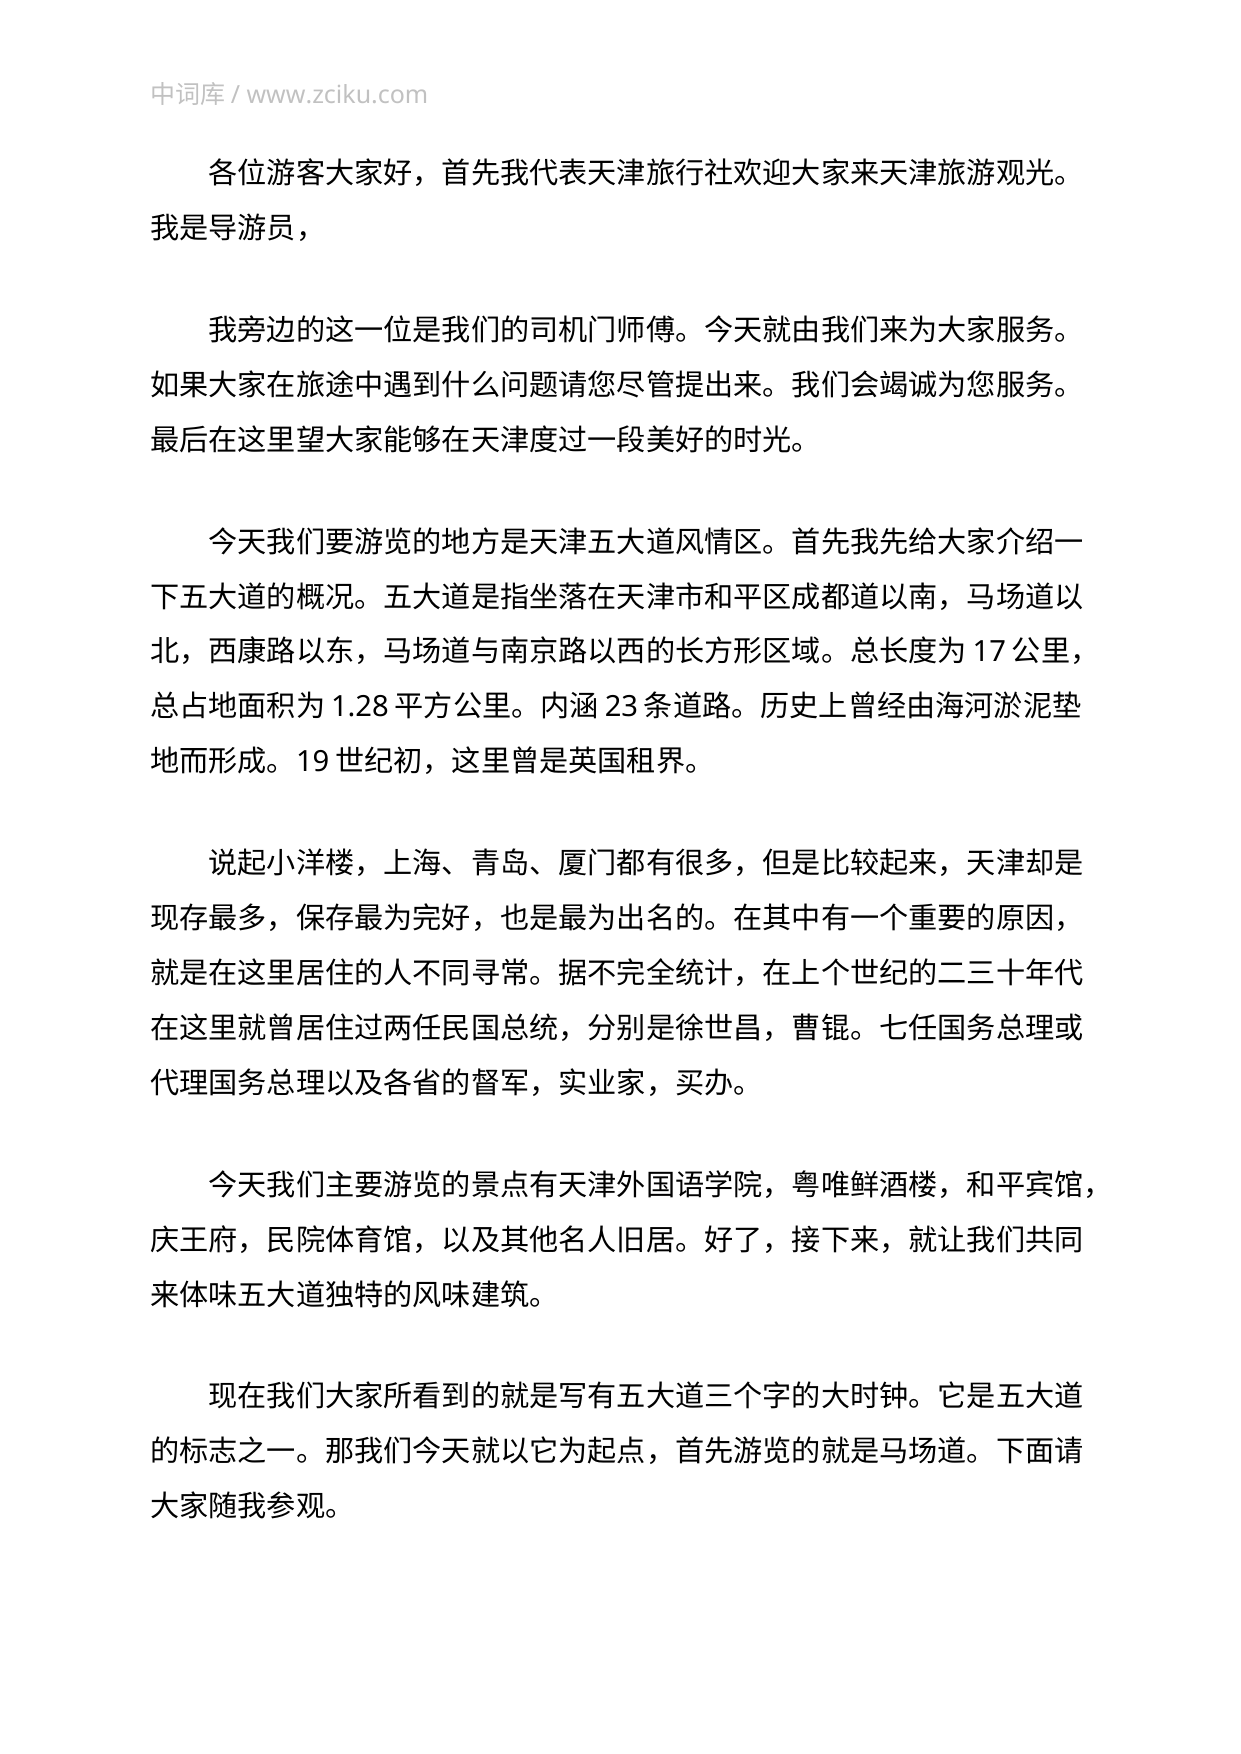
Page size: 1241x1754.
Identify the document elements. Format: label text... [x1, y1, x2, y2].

text 现在我们大家所看到的就是写有五大道三个字的大时钟。它是五大道的标志之一。那我们今天就以它为起点，首先游览的就是马场道。下面请大家随我参观。 [150, 1373, 1090, 1525]
text 各位游客大家好，首先我代表天津旅行社欢迎大家来天津旅游观光。我是导游员， [150, 150, 1090, 247]
text 说起小洋楼，上海、青岛、厦门都有很多，但是比较起来，天津却是现存最多，保存最为完好，也是最为出名的。在其中有一个重要的原因，就是在这里居住的人不同寻常。据不完全统计，在上个世纪的二三十年代在这里就曾居住过两任民国总统，分别是徐世昌，曹锟。七任国务总理或代理国务总理以及各省的督军，实业家，买办。 [150, 840, 1090, 1102]
text 今天我们要游览的地方是天津五大道风情区。首先我先给大家介绍一下五大道的概况。五大道是指坐落在天津市和平区成都道以南，马场道以北，西康路以东，马场道与南京路以西的长方形区域。总长度为17公里，总占地面积为1.28平方公里。内涵23条道路。历史上曾经由海河淤泥垫地而形成。19世纪初，这里曾是英国租界。 [150, 518, 1090, 780]
text 今天我们主要游览的景点有天津外国语学院，粤唯鲜酒楼，和平宾馆，庆王府，民院体育馆，以及其他名人旧居。好了，接下来，就让我们共同来体味五大道独特的风味建筑。 [150, 1161, 1090, 1313]
text 我旁边的这一位是我们的司机门师傅。今天就由我们来为大家服务。如果大家在旅途中遇到什么问题请您尽管提出来。我们会竭诚为您服务。最后在这里望大家能够在天津度过一段美好的时光。 [150, 307, 1090, 459]
